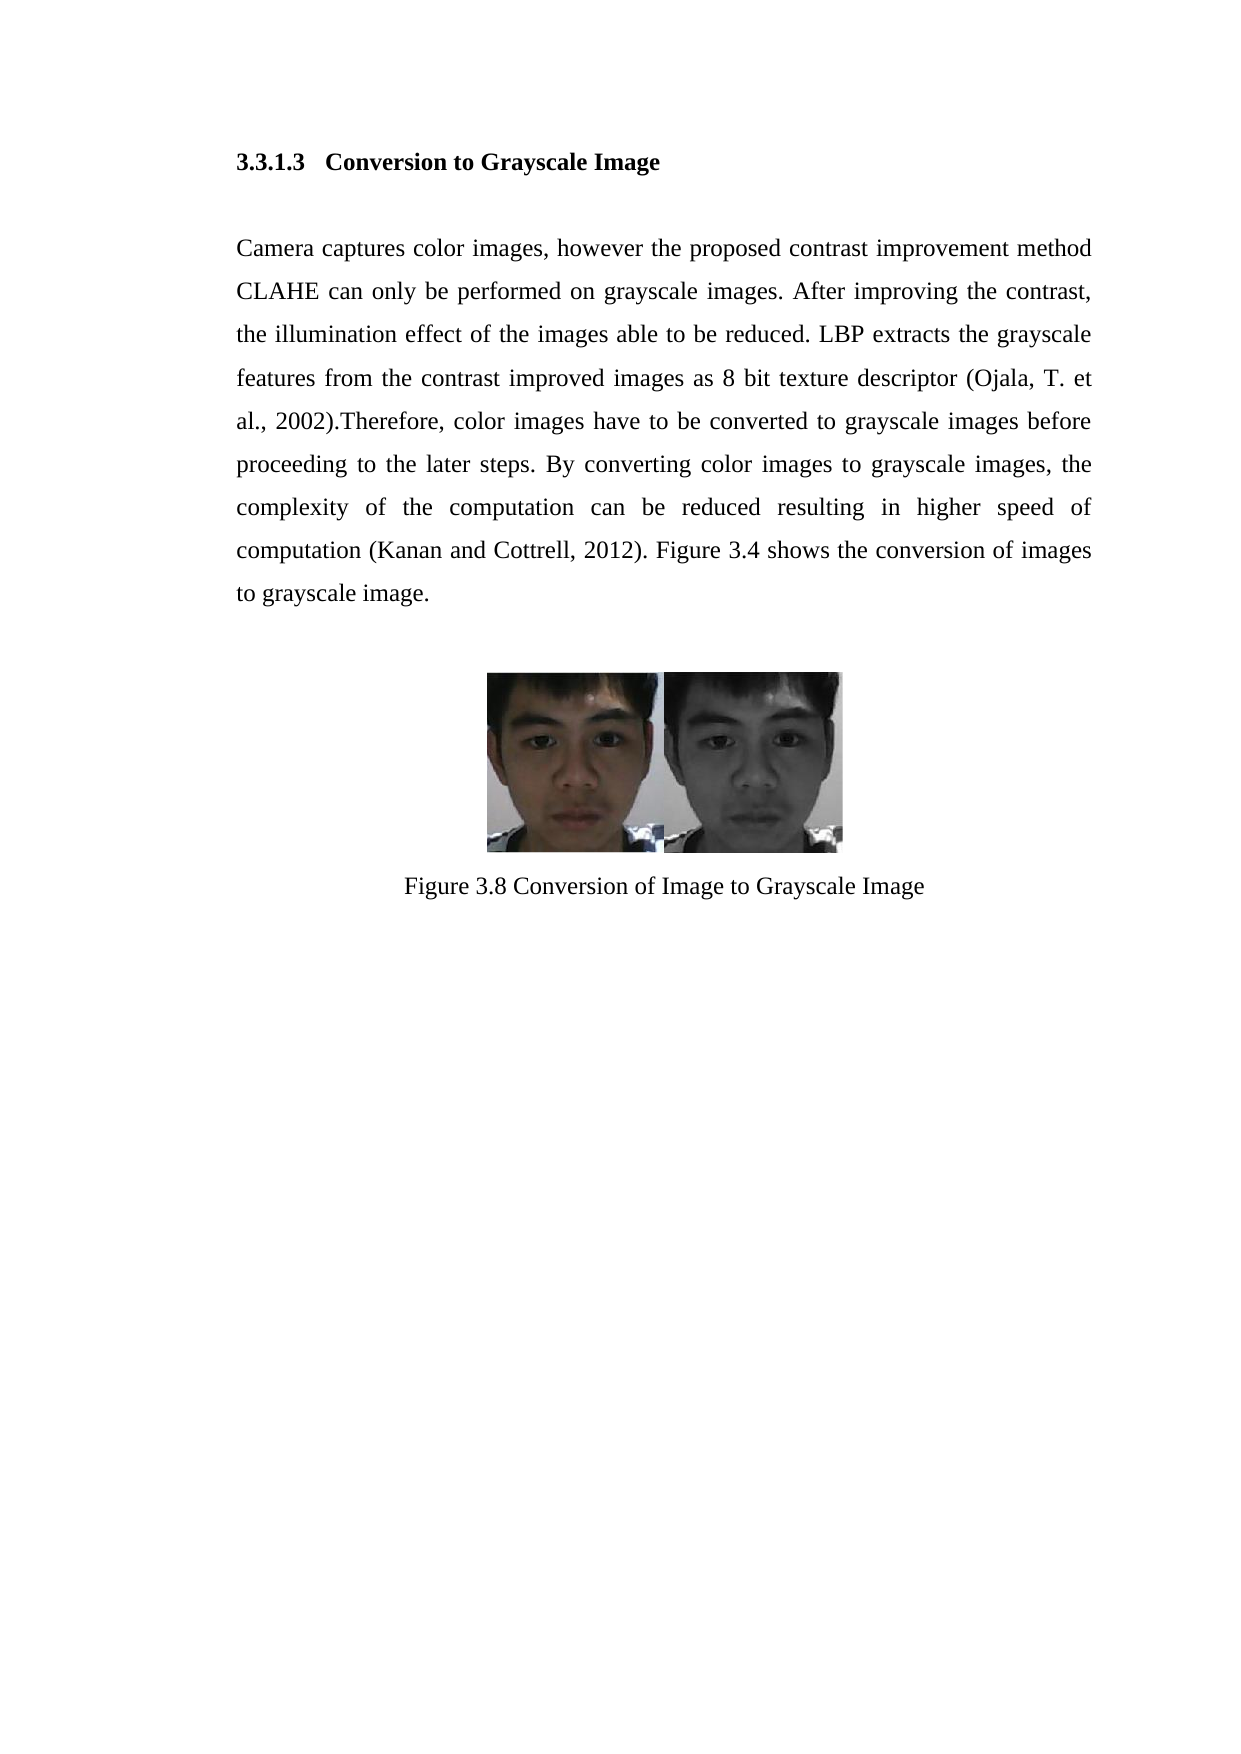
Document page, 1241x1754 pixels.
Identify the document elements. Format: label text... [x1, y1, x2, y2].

text Camera captures color images, however the proposed contrast improvement method CLAHE can only be performed on grayscale images. After improving the contrast, the illumination effect of the images able to be reduced. LBP extracts the grayscale features from the contrast improved images as 8 bit texture descriptor (Ojala, T. et al., 2002).Therefore, color images have to be converted to grayscale images before proceeding to the later steps. By converting color images to grayscale images, the complexity of the computation can be reduced resulting in higher speed of computation (Kanan and Cottrell, 2012). Figure 3.4 shows the conversion of images to grayscale image. [236, 233, 1093, 607]
subtitle Conversion to Grayscale Image [236, 147, 1126, 176]
picture [487, 672, 843, 853]
